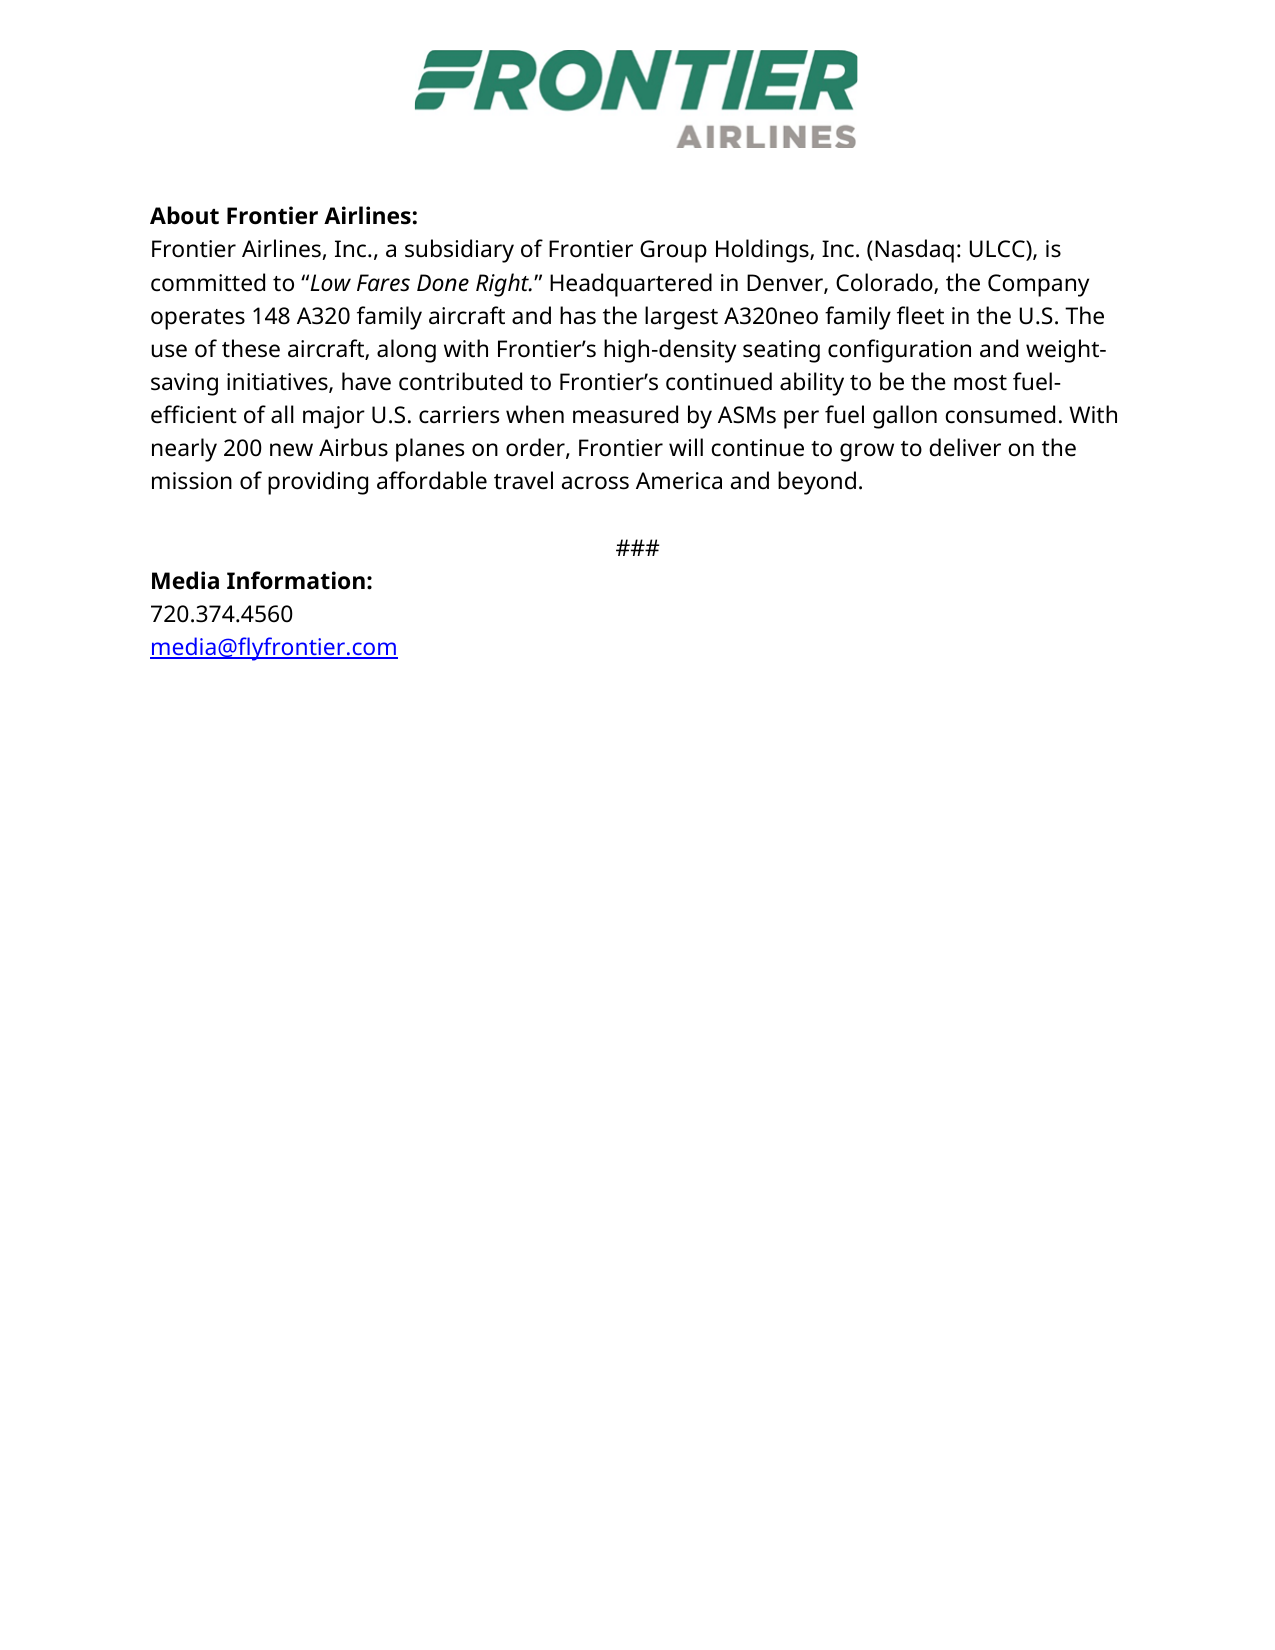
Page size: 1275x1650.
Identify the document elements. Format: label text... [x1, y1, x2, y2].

text 720.374.4560 [150, 598, 1125, 629]
text Frontier Airlines, Inc., a subsidiary of Frontier Group Holdings, Inc. (Nasdaq: ULCC), is committed to “Low Fares Done Right.” Headquartered in Denver, Colorado, the Company operates 148 A320 family aircraft and has the largest A320neo family fleet in the U.S. The use of these aircraft, along with Frontier’s high-density seating configuration and weight-saving initiatives, have contributed to Frontier’s continued ability to be the most fuel-efficient of all major U.S. carriers when measured by ASMs per fuel gallon consumed. With nearly 200 new Airbus planes on order, Frontier will continue to grow to deliver on the mission of providing affordable travel across America and beyond. [150, 233, 1125, 496]
text About Frontier Airlines: [150, 200, 1125, 231]
text media@flyfrontier.com [150, 631, 1125, 662]
text ### [150, 531, 1125, 563]
text Media Information: [150, 564, 1125, 596]
picture [413, 50, 857, 147]
